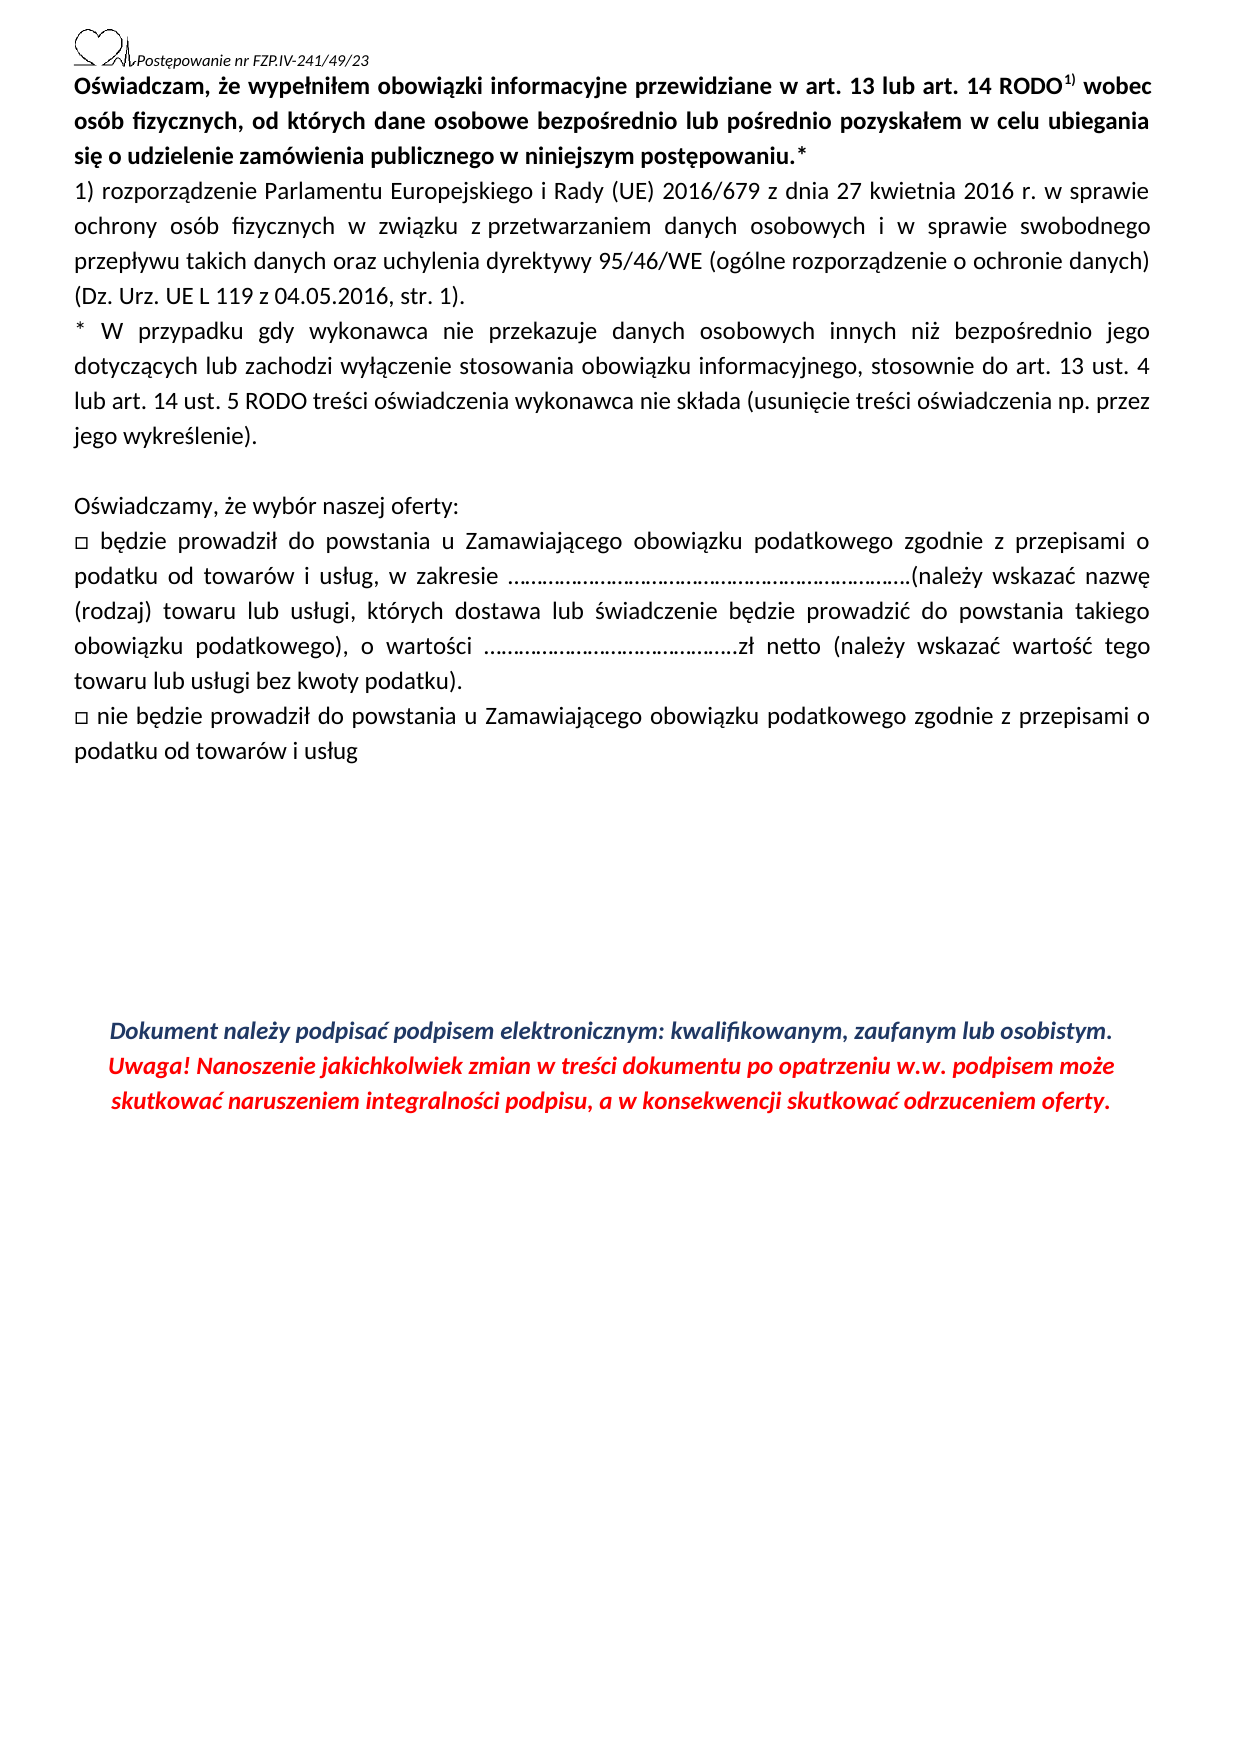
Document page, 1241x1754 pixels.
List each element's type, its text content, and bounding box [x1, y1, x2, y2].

text Oświadczam, że wypełniłem obowiązki informacyjne przewidziane w art. 13 lub art. 14 RODO1) wobec osób fizycznych, od których dane osobowe bezpośrednio lub pośrednio pozyskałem w celu ubiegania się o udzielenie zamówienia publicznego w niniejszym postępowaniu.* [74, 70, 1152, 171]
text □ nie będzie prowadził do powstania u Zamawiającego obowiązku podatkowego zgodnie z przepisami o podatku od towarów i usług [74, 700, 1152, 766]
text Dokument należy podpisać podpisem elektronicznym: kwalifikowanym, zaufanym lub osobistym. [74, 1015, 1152, 1046]
text * W przypadku gdy wykonawca nie przekazuje danych osobowych innych niż bezpośrednio jego dotyczących lub zachodzi wyłączenie stosowania obowiązku informacyjnego, stosownie do art. 13 ust. 4 lub art. 14 ust. 5 RODO treści oświadczenia wykonawca nie składa (usunięcie treści oświadczenia np. przez jego wykreślenie). [74, 315, 1152, 451]
text Uwaga! Nanoszenie jakichkolwiek zmian w treści dokumentu po opatrzeniu w.w. podpisem może [74, 1050, 1152, 1081]
text skutkować naruszeniem integralności podpisu, a w konsekwencji skutkować odrzuceniem oferty. [74, 1085, 1152, 1116]
text Oświadczamy, że wybór naszej oferty: [74, 490, 1152, 521]
text □ będzie prowadził do powstania u Zamawiającego obowiązku podatkowego zgodnie z przepisami o podatku od towarów i usług, w zakresie …………………………………………………………….(należy wskazać nazwę (rodzaj) towaru lub usługi, których dostawa lub świadczenie będzie prowadzić do powstania takiego obowiązku podatkowego), o wartości ……………………………………..zł netto (należy wskazać wartość tego towaru lub usługi bez kwoty podatku). [74, 525, 1152, 696]
picture [73, 29, 137, 67]
text 1) rozporządzenie Parlamentu Europejskiego i Rady (UE) 2016/679 z dnia 27 kwietnia 2016 r. w sprawie ochrony osób fizycznych w związku z przetwarzaniem danych osobowych i w sprawie swobodnego przepływu takich danych oraz uchylenia dyrektywy 95/46/WE (ogólne rozporządzenie o ochronie danych) (Dz. Urz. UE L 119 z 04.05.2016, str. 1). [74, 175, 1152, 311]
